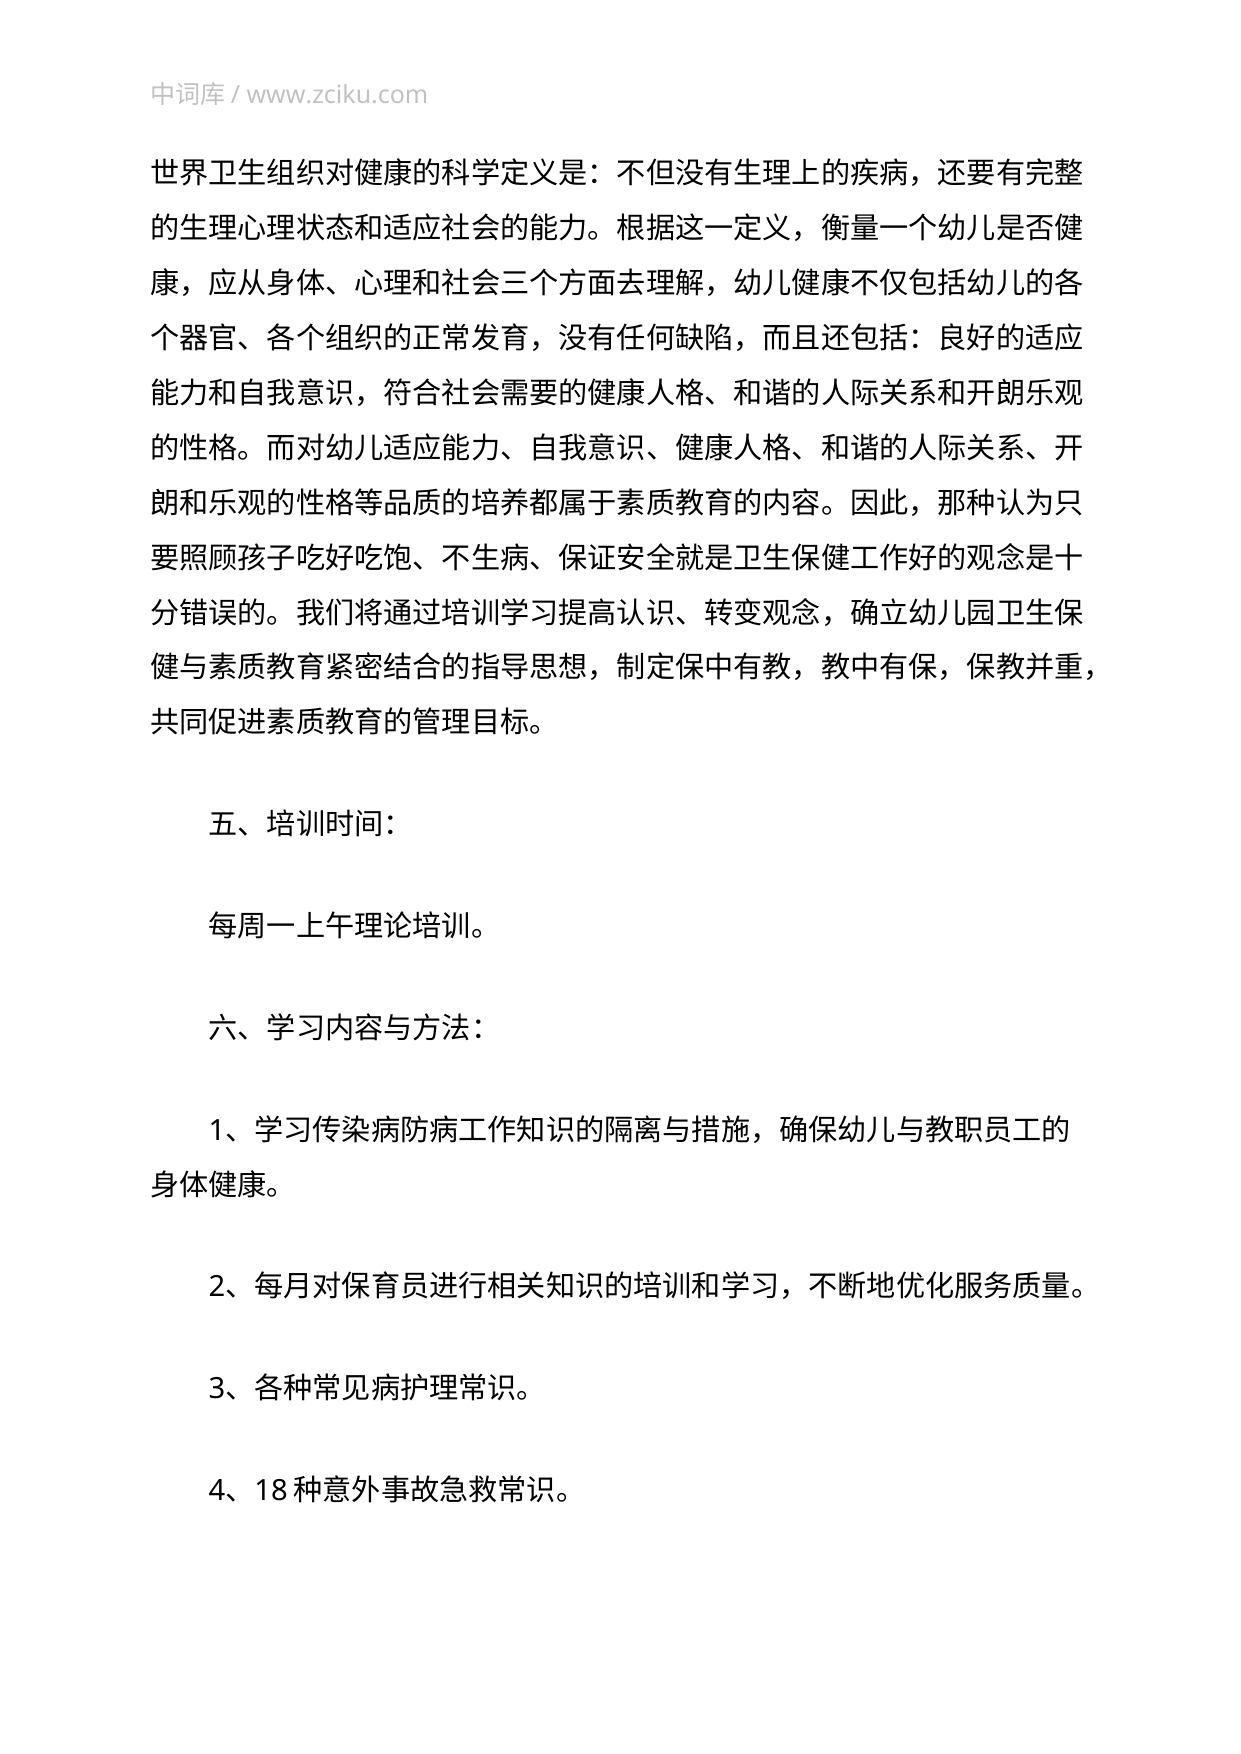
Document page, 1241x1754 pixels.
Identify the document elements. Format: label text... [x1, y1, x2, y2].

text 每周一上午理论培训。 [150, 902, 1090, 945]
text 3、各种常见病护理常识。 [150, 1365, 1090, 1407]
text 五、培训时间： [150, 801, 1090, 843]
text 六、学习内容与方法： [150, 1004, 1090, 1047]
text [150, 150, 1090, 741]
text 1、学习传染病防病工作知识的隔离与措施，确保幼儿与教职员工的身体健康。 [150, 1106, 1090, 1203]
text 4、18种意外事故急救常识。 [150, 1467, 1090, 1509]
text 2、每月对保育员进行相关知识的培训和学习，不断地优化服务质量。 [150, 1263, 1090, 1305]
